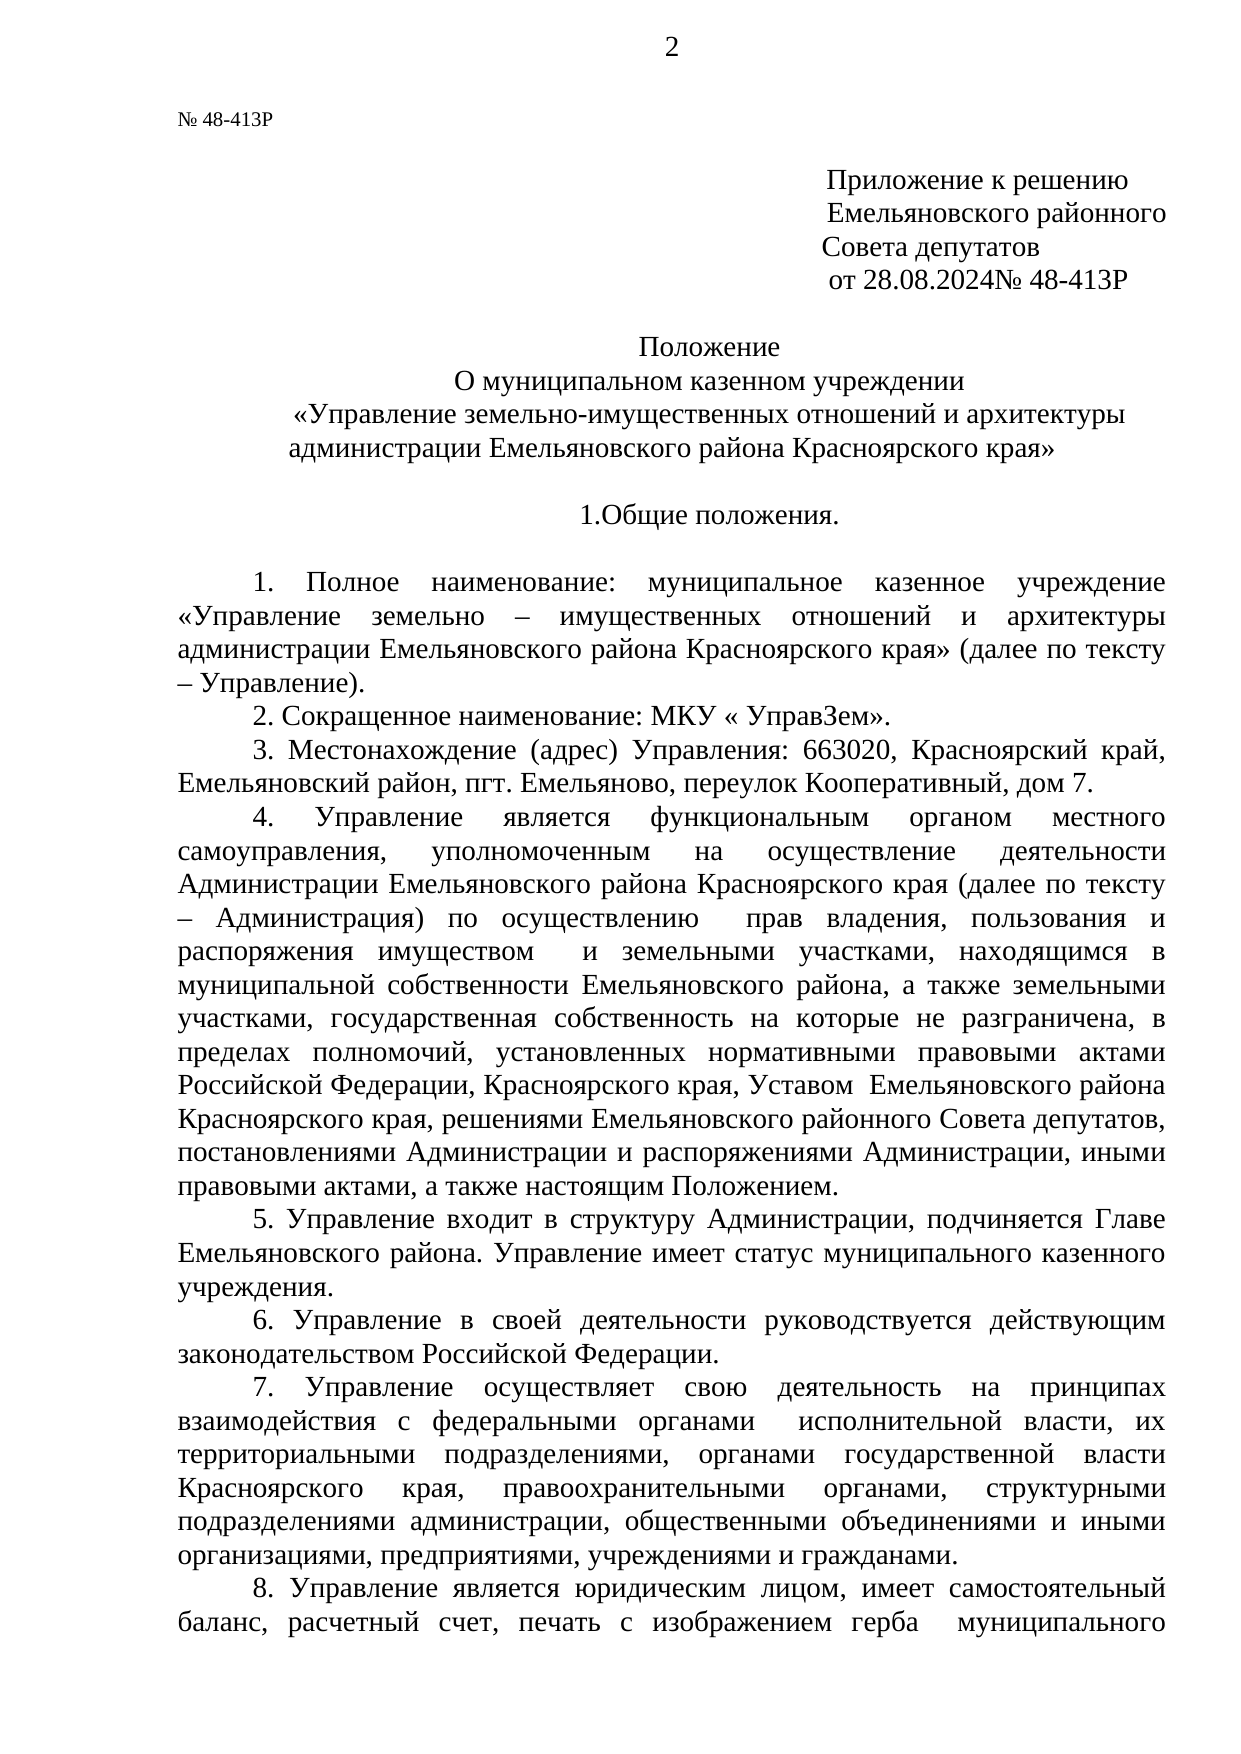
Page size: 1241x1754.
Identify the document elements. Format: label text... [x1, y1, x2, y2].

text 1.Общие положения. [177, 497, 1167, 531]
text от 28.08.2024№ 48-413Р [177, 262, 1167, 296]
text 5. Управление входит в структуру Администрации, подчиняется Главе Емельяновского района. Управление имеет статус муниципального казенного учреждения. [177, 1202, 1167, 1302]
text 2. Сокращенное наименование: МКУ « УправЗем». [177, 698, 1167, 732]
text 1. Полное наименование: муниципальное казенное учреждение «Управление земельно – имущественных отношений и архитектуры администрации Емельяновского района Красноярского края» (далее по тексту – Управление). [177, 564, 1167, 698]
text 3. Местонахождение (адрес) Управления: 663020, Красноярский край, Емельяновский район, пгт. Емельяново, переулок Кооперативный, дом 7. [177, 732, 1167, 799]
text № 48-413Р [177, 107, 1167, 131]
text О муниципальном казенном учреждении [177, 363, 1167, 397]
text Приложение к решению [177, 162, 1167, 195]
text Емельяновского районного [177, 195, 1167, 229]
text 7. Управление осуществляет свою деятельность на принципах взаимодействия с федеральными органами исполнительной власти, их территориальными подразделениями, органами государственной власти Красноярского края, правоохранительными органами, структурными подразделениями администрации, общественными объединениями и иными организациями, предприятиями, учреждениями и гражданами. [177, 1369, 1167, 1571]
text Положение [177, 329, 1167, 363]
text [177, 1571, 1167, 1638]
text «Управление земельно-имущественных отношений и архитектуры администрации Емельяновского района Красноярского края» [177, 397, 1167, 464]
text 4. Управление является функциональным органом местного самоуправления, уполномоченным на осуществление деятельности Администрации Емельяновского района Красноярского края (далее по тексту – Администрация) по осуществлению прав владения, пользования и распоряжения имуществом и земельными участками, находящимся в муниципальной собственности Емельяновского района, а также земельными участками, государственная собственность на которые не разграничена, в пределах полномочий, установленных нормативными правовыми актами Российской Федерации, Красноярского края, Уставом Емельяновского района Красноярского края, решениями Емельяновского районного Совета депутатов, постановлениями Администрации и распоряжениями Администрации, иными правовыми актами, а также настоящим Положением. [177, 799, 1167, 1202]
text 6. Управление в своей деятельности руководствуется действующим законодательством Российской Федерации. [177, 1302, 1167, 1369]
text Совета депутатов [177, 229, 1167, 262]
